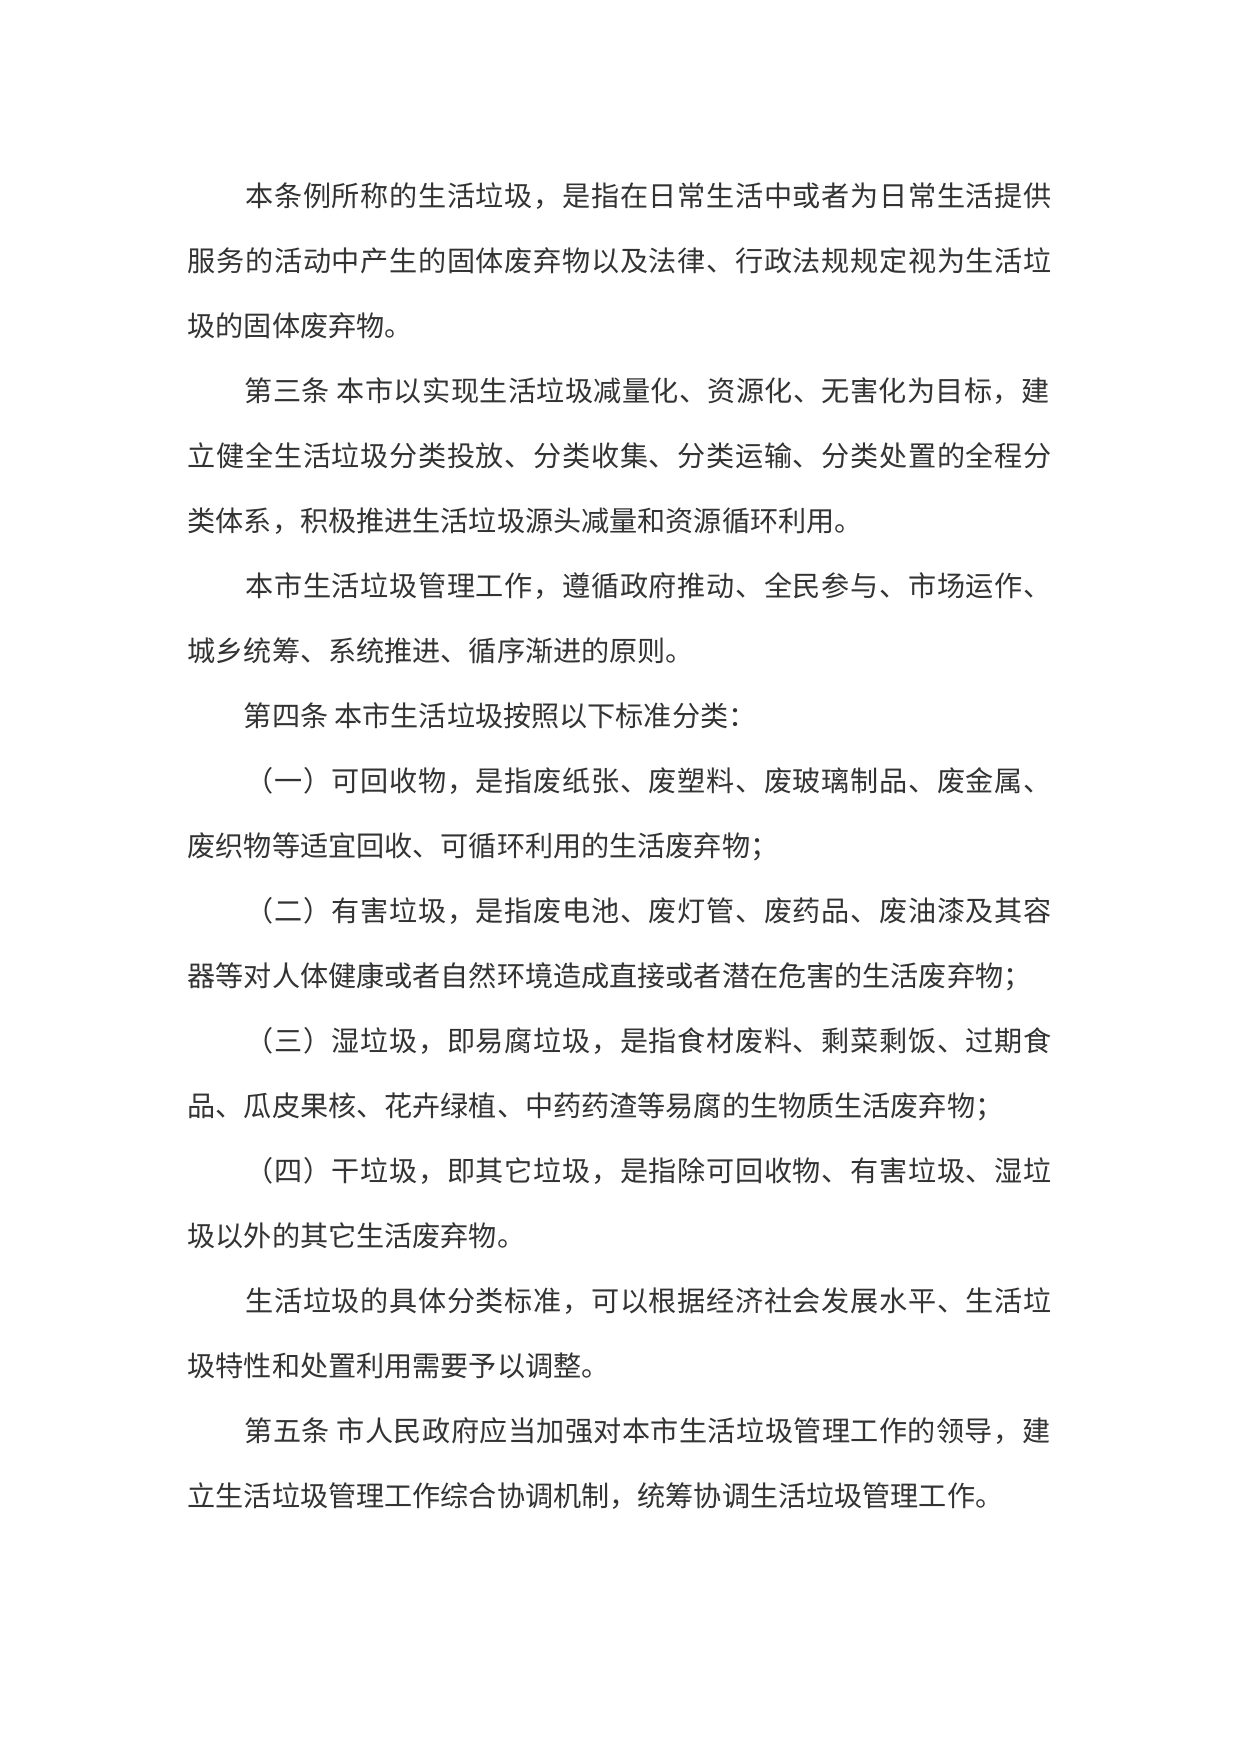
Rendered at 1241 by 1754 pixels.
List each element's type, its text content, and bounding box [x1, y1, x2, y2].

text 第三条 本市以实现生活垃圾减量化、资源化、无害化为目标，建立健全生活垃圾分类投放、分类收集、分类运输、分类处置的全程分类体系，积极推进生活垃圾源头减量和资源循环利用。 [187, 357, 1053, 552]
text 生活垃圾的具体分类标准，可以根据经济社会发展水平、生活垃圾特性和处置利用需要予以调整。 [187, 1267, 1053, 1397]
text （二）有害垃圾，是指废电池、废灯管、废药品、废油漆及其容器等对人体健康或者自然环境造成直接或者潜在危害的生活废弃物； [187, 877, 1053, 1007]
text 第四条 本市生活垃圾按照以下标准分类： [187, 682, 1053, 747]
text 第五条 市人民政府应当加强对本市生活垃圾管理工作的领导，建立生活垃圾管理工作综合协调机制，统筹协调生活垃圾管理工作。 [187, 1397, 1053, 1527]
text （一）可回收物，是指废纸张、废塑料、废玻璃制品、废金属、废织物等适宜回收、可循环利用的生活废弃物； [187, 747, 1053, 877]
text 本条例所称的生活垃圾，是指在日常生活中或者为日常生活提供服务的活动中产生的固体废弃物以及法律、行政法规规定视为生活垃圾的固体废弃物。 [187, 162, 1053, 357]
text 本市生活垃圾管理工作，遵循政府推动、全民参与、市场运作、城乡统筹、系统推进、循序渐进的原则。 [187, 552, 1053, 682]
text （四）干垃圾，即其它垃圾，是指除可回收物、有害垃圾、湿垃圾以外的其它生活废弃物。 [187, 1137, 1053, 1267]
text （三）湿垃圾，即易腐垃圾，是指食材废料、剩菜剩饭、过期食品、瓜皮果核、花卉绿植、中药药渣等易腐的生物质生活废弃物； [187, 1007, 1053, 1137]
